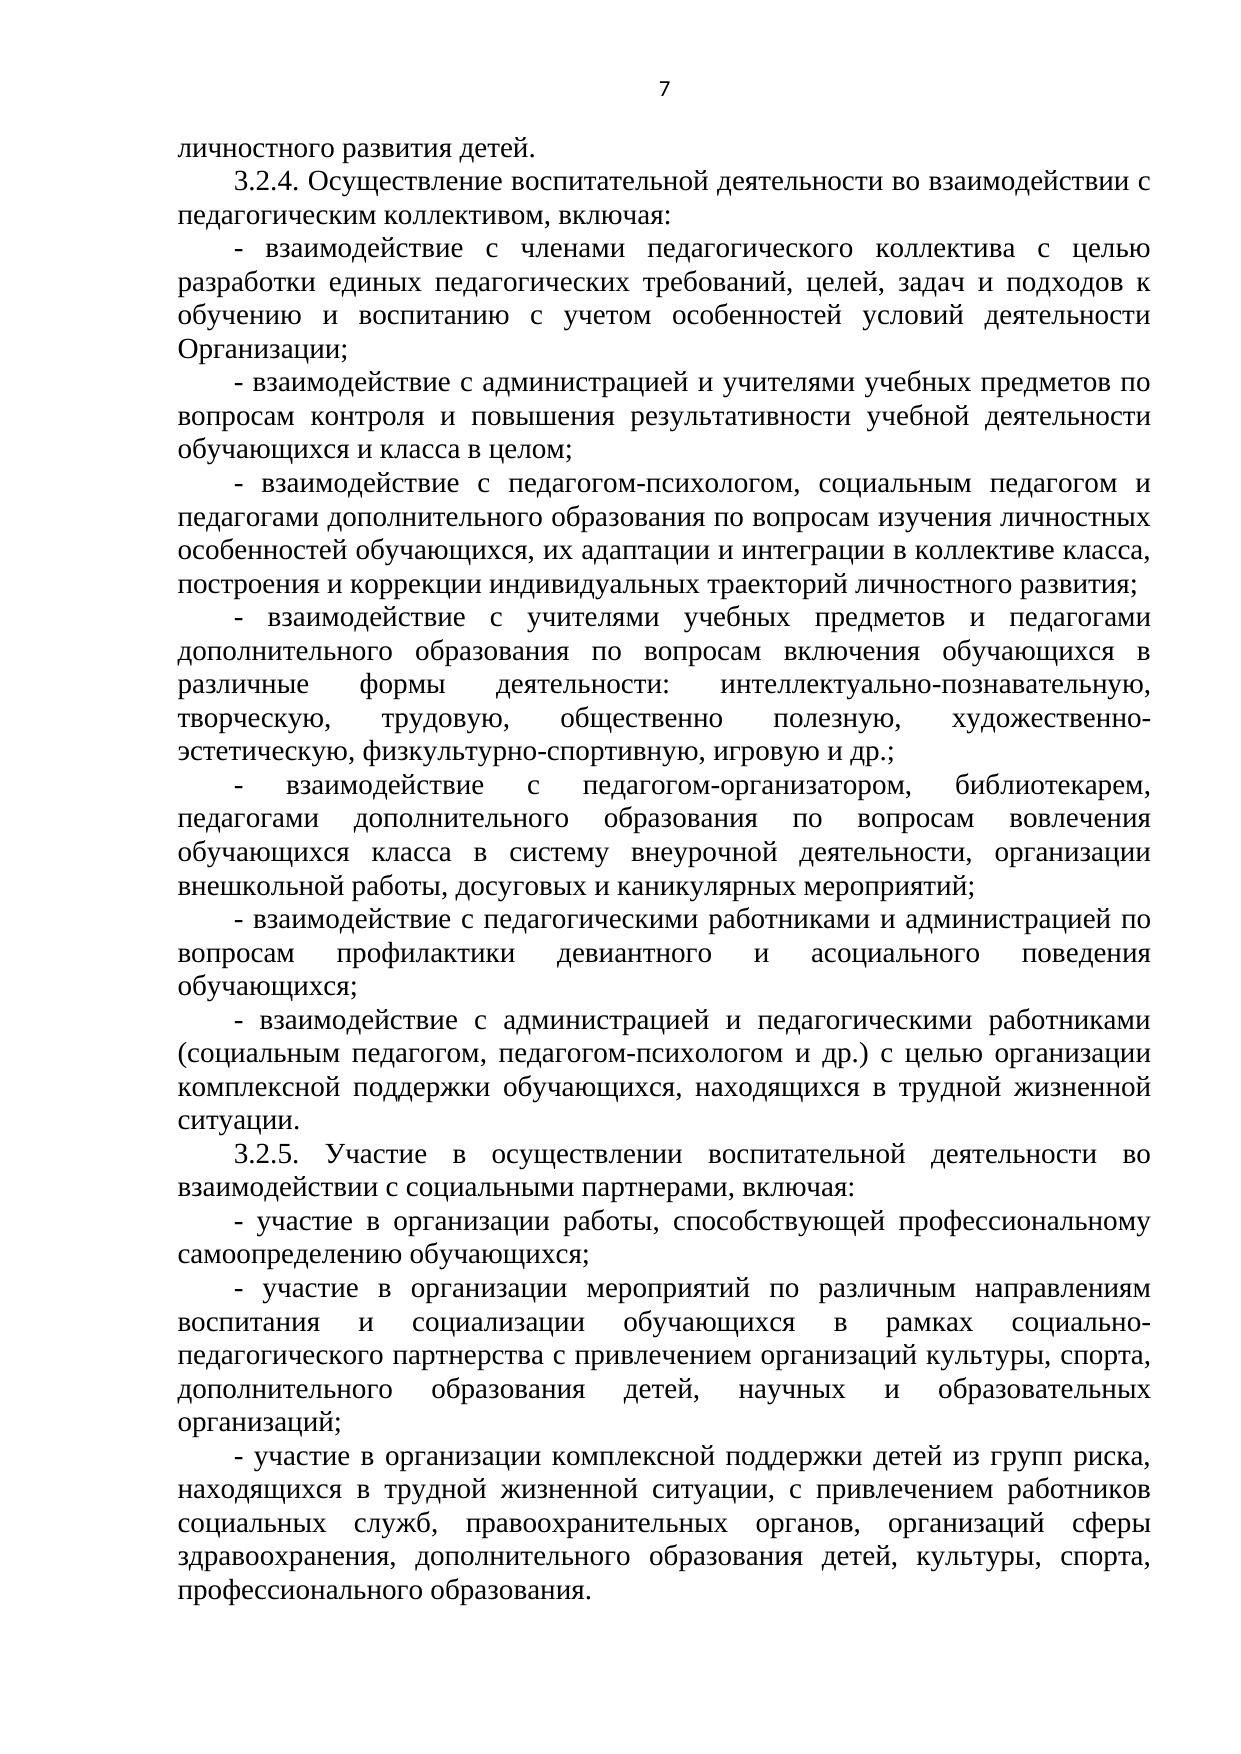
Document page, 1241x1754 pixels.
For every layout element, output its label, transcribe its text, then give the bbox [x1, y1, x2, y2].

text 3.2.5. Участие в осуществлении воспитательной деятельности во взаимодействии с социальными партнерами, включая: [177, 1136, 1152, 1203]
text - участие в организации работы, способствующей профессиональному самоопределению обучающихся; [177, 1203, 1152, 1270]
text - взаимодействие с педагогическими работниками и администрацией по вопросам профилактики девиантного и асоциального поведения обучающихся; [177, 901, 1152, 1002]
text 3.2.4. Осуществление воспитательной деятельности во взаимодействии с педагогическим коллективом, включая: [177, 163, 1152, 230]
text - взаимодействие с учителями учебных предметов и педагогами дополнительного образования по вопросам включения обучающихся в различные формы деятельности: интеллектуально-познавательную, творческую, трудовую, общественно полезную, художественно-эстетическую, физкультурно-спортивную, игровую и др.; [177, 599, 1152, 767]
text - взаимодействие с педагогом-психологом, социальным педагогом и педагогами дополнительного образования по вопросам изучения личностных особенностей обучающихся, их адаптации и интеграции в коллективе класса, построения и коррекции индивидуальных траекторий личностного развития; [177, 465, 1152, 599]
text - взаимодействие с администрацией и педагогическими работниками (социальным педагогом, педагогом-психологом и др.) с целью организации комплексной поддержки обучающихся, находящихся в трудной жизненной ситуации. [177, 1002, 1152, 1136]
text - участие в организации комплексной поддержки детей из групп риска, находящихся в трудной жизненной ситуации, с привлечением работников социальных служб, правоохранительных органов, организаций сферы здравоохранения, дополнительного образования детей, культуры, спорта, профессионального образования. [177, 1438, 1152, 1606]
text - взаимодействие с администрацией и учителями учебных предметов по вопросам контроля и повышения результативности учебной деятельности обучающихся и класса в целом; [177, 364, 1152, 465]
text - участие в организации мероприятий по различным направлениям воспитания и социализации обучающихся в рамках социально-педагогического партнерства с привлечением организаций культуры, спорта, дополнительного образования детей, научных и образовательных организаций; [177, 1270, 1152, 1438]
text - взаимодействие с педагогом-организатором, библиотекарем, педагогами дополнительного образования по вопросам вовлечения обучающихся класса в систему внеурочной деятельности, организации внешкольной работы, досуговых и каникулярных мероприятий; [177, 767, 1152, 901]
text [177, 130, 1152, 163]
text - взаимодействие с членами педагогического коллектива с целью разработки единых педагогических требований, целей, задач и подходов к обучению и воспитанию с учетом особенностей условий деятельности Организации; [177, 230, 1152, 364]
